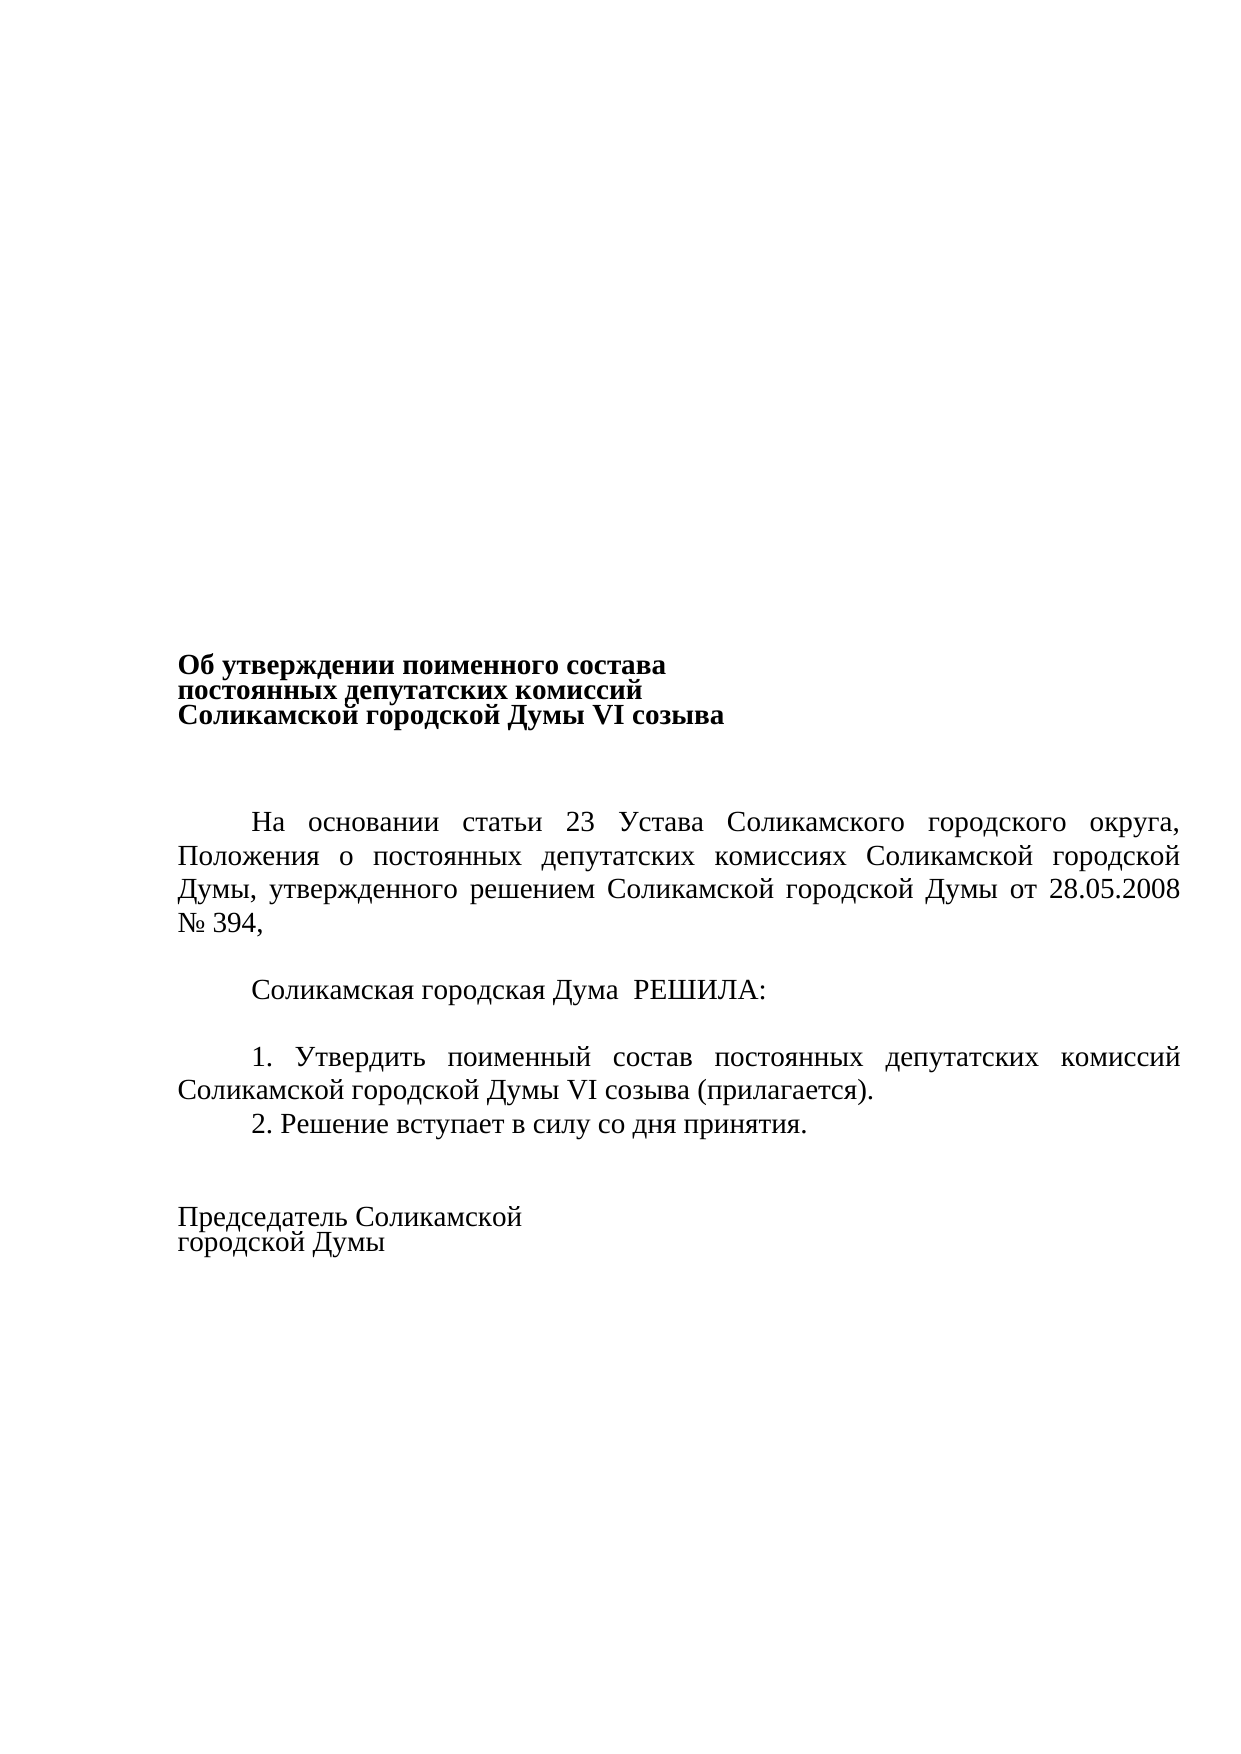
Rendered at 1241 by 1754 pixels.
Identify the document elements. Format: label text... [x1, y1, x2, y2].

text Председатель Соликамской [177, 1207, 1181, 1232]
text Соликамская городская Дума РЕШИЛА: [177, 972, 1181, 1005]
text 2. Решение вступает в силу со дня принятия. [177, 1106, 1181, 1139]
text 1. Утвердить поименный состав постоянных депутатских комиссий Соликамской городской Думы VI созыва (прилагается). [177, 1039, 1181, 1106]
text городской Думы [177, 1232, 319, 1257]
text Соликамской городской Думы VI созыва [177, 704, 1181, 729]
text постоянных депутатских комиссий [177, 679, 1181, 704]
text Об утверждении поименного состава [177, 654, 1181, 679]
text На основании статьи 23 Устава Соликамского городского округа, Положения о постоянных депутатских комиссиях Соликамской городской Думы, утвержденного решением Соликамской городской Думы от 28.05.2008 № 394, [177, 804, 1181, 938]
text городской Думы [329, 1232, 1181, 1257]
